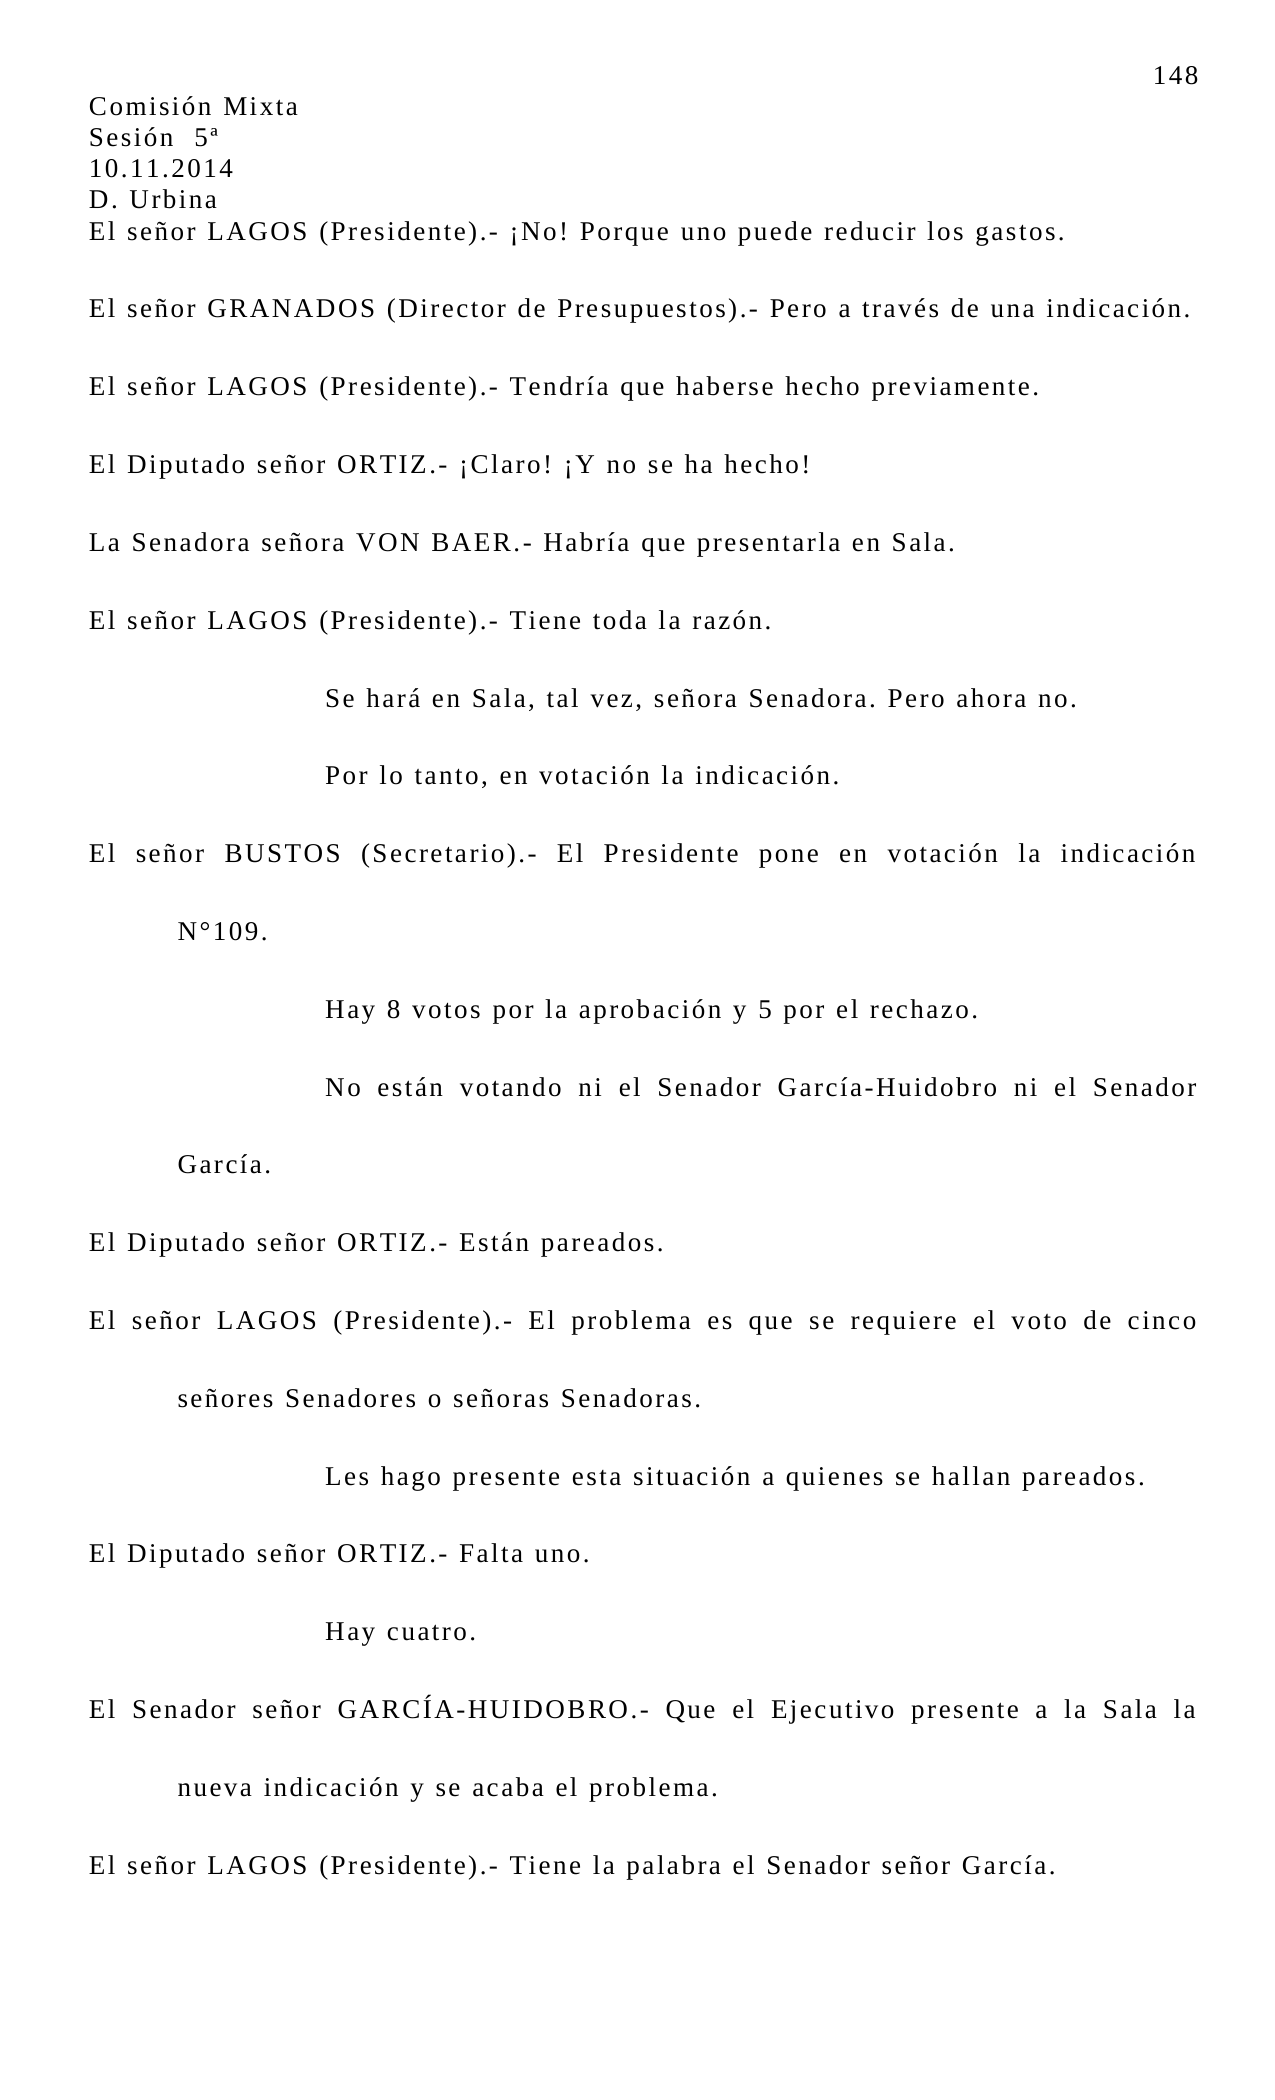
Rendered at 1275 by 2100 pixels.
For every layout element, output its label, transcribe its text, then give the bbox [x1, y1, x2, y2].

text Por lo tanto, en votación la indicación. [89, 759, 1198, 791]
text El Diputado señor ORTIZ.- Están pareados. [89, 1226, 1198, 1257]
text El señor LAGOS (Presidente).- Tiene la palabra el Senador señor García. [89, 1849, 1198, 1880]
text El señor LAGOS (Presidente).- Tiene toda la razón. [89, 604, 1198, 635]
text El señor LAGOS (Presidente).- ¡No! Porque uno puede reducir los gastos. [89, 215, 1198, 246]
text El Diputado señor ORTIZ.- ¡Claro! ¡Y no se ha hecho! [89, 448, 1198, 479]
text Se hará en Sala, tal vez, señora Senadora. Pero ahora no. [89, 682, 1198, 713]
text Les hago presente esta situación a quienes se hallan pareados. [89, 1460, 1198, 1491]
text El señor LAGOS (Presidente).- El problema es que se requiere el voto de cinco señores Senadores o señoras Senadoras. [89, 1304, 1198, 1413]
text El Diputado señor ORTIZ.- Falta uno. [89, 1538, 1198, 1569]
text El señor GRANADOS (Director de Presupuestos).- Pero a través de una indicación. [89, 293, 1198, 324]
text El señor LAGOS (Presidente).- Tendría que haberse hecho previamente. [89, 370, 1198, 402]
text No están votando ni el Senador García-Huidobro ni el Senador García. [89, 1071, 1198, 1180]
text El señor BUSTOS (Secretario).- El Presidente pone en votación la indicación N°109. [89, 837, 1198, 946]
text La Senadora señora VON BAER.- Habría que presentarla en Sala. [89, 526, 1198, 557]
text Hay cuatro. [89, 1615, 1198, 1647]
text El Senador señor GARCÍA-HUIDOBRO.- Que el Ejecutivo presente a la Sala la nueva indicación y se acaba el problema. [89, 1693, 1198, 1802]
text Hay 8 votos por la aprobación y 5 por el rechazo. [89, 993, 1198, 1024]
